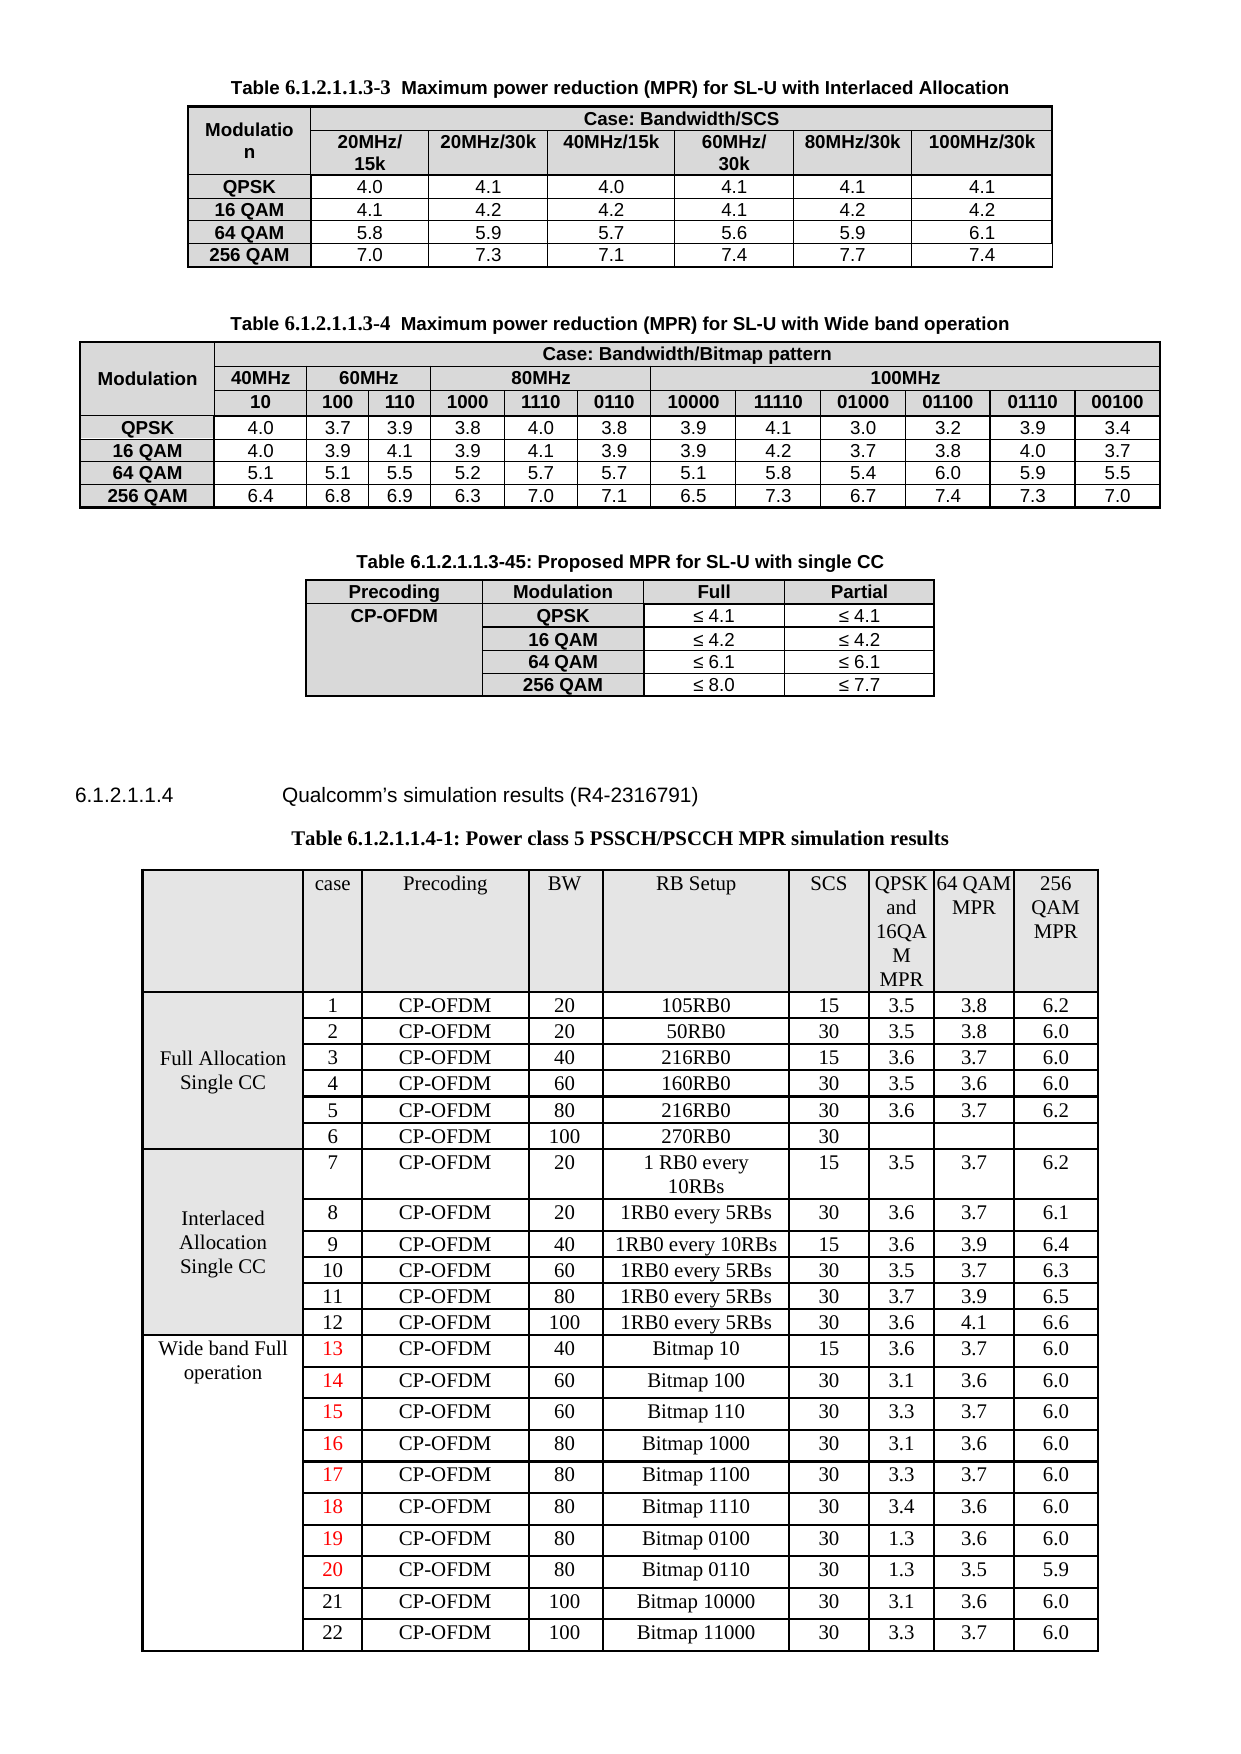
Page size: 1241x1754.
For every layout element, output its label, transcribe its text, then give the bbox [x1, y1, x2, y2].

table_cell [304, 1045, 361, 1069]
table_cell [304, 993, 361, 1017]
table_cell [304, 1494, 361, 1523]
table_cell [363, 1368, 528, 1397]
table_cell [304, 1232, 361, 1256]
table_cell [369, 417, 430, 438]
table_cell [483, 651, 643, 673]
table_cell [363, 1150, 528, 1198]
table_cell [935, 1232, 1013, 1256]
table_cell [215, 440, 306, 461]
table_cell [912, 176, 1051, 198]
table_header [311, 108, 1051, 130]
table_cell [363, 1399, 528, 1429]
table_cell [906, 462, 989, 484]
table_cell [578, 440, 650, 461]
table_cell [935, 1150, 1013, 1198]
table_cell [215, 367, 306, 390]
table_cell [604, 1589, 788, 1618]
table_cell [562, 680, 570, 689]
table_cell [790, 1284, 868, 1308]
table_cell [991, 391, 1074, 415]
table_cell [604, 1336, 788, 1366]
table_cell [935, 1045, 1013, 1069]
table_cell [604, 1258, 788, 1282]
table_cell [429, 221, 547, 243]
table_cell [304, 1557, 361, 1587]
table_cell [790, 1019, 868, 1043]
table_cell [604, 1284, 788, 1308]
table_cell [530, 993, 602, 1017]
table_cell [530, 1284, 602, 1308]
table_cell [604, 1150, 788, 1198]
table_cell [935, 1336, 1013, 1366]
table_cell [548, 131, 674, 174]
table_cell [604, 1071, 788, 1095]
text Table 6.1.2.1.1.3-: Proposed MPR for SL-U with single CC [75, 551, 1165, 573]
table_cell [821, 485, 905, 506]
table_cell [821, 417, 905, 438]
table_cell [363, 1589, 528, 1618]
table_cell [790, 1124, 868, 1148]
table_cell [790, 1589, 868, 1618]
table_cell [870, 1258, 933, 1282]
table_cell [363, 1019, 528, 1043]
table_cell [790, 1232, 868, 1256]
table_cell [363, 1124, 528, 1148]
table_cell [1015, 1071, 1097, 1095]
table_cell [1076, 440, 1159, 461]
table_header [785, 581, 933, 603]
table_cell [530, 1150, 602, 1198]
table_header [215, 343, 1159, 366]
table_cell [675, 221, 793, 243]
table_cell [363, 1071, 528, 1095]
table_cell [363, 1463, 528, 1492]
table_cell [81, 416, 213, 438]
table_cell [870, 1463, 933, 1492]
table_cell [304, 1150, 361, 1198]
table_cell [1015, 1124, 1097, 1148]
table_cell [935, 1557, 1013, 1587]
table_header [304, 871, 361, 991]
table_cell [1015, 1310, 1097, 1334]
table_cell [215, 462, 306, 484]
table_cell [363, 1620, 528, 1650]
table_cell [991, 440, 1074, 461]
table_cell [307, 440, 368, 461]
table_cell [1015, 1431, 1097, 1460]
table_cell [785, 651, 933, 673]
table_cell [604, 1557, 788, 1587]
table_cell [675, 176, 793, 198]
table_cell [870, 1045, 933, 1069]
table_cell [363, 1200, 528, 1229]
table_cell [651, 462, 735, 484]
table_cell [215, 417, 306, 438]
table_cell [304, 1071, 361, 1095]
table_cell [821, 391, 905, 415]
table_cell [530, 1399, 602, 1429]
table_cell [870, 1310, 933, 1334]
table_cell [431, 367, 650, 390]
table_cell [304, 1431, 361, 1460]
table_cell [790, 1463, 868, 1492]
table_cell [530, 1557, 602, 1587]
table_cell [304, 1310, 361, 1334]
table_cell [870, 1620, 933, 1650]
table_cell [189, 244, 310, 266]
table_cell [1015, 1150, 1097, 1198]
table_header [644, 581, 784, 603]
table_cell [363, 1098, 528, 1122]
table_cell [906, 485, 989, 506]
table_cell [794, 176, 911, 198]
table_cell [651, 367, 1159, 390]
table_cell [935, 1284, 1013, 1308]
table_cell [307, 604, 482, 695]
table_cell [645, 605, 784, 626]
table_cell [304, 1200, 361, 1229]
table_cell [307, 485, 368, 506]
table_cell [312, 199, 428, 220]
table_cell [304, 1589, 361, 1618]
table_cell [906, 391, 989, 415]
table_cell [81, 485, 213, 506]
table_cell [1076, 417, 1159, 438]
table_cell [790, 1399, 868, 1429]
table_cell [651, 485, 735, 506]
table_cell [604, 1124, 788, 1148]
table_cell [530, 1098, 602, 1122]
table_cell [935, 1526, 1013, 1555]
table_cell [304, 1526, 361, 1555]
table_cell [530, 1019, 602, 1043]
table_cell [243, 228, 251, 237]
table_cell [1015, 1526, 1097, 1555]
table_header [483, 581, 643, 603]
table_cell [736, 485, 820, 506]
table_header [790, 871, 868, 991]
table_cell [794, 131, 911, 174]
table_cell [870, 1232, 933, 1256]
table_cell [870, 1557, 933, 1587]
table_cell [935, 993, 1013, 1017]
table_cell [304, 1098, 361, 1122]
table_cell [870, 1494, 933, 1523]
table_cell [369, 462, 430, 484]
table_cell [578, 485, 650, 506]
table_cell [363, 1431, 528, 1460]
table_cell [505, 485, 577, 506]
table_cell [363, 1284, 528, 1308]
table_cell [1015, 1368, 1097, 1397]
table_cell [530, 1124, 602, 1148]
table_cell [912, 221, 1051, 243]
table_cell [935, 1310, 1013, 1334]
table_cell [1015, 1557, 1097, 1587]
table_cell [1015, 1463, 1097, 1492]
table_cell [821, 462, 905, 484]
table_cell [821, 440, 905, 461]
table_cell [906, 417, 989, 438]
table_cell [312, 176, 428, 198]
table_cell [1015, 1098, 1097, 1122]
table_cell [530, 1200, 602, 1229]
text Table 6.1.2.1.1.3-4 Maximum power reduction (MPR) for SL-U with Wide band operation [75, 311, 1165, 334]
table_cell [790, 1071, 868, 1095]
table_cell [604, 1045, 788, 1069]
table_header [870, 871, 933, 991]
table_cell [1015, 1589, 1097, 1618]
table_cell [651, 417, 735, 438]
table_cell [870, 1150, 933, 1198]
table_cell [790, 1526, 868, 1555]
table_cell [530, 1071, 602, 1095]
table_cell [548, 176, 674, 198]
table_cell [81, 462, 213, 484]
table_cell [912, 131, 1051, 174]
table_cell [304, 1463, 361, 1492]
text 6.1.2.1.1.4 Qualcomm’s simulation results (R4-2316791) [75, 783, 1165, 807]
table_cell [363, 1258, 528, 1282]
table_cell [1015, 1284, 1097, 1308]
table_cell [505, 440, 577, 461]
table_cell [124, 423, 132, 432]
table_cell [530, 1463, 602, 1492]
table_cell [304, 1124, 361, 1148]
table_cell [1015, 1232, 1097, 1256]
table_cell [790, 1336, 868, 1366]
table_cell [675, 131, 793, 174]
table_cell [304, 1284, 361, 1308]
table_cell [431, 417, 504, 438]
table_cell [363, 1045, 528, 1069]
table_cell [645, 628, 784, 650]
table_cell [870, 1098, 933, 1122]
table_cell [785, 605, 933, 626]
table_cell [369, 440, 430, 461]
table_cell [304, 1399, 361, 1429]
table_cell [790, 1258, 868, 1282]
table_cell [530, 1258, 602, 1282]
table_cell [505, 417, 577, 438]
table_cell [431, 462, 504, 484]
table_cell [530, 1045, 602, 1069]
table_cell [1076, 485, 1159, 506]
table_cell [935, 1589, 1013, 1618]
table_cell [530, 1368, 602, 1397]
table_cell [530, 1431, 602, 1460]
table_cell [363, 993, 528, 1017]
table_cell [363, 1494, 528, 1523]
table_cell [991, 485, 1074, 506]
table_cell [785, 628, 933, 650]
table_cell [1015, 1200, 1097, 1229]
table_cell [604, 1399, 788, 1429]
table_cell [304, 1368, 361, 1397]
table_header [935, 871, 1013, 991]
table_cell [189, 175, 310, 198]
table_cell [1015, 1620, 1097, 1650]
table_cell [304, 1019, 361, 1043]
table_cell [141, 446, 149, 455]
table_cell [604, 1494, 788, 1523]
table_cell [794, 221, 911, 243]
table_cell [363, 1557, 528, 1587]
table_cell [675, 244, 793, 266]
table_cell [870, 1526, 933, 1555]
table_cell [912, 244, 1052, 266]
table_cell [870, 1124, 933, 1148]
text Table 6.1.2.1.1.3-3 Maximum power reduction (MPR) for SL-U with Interlaced Allocation [75, 75, 1165, 99]
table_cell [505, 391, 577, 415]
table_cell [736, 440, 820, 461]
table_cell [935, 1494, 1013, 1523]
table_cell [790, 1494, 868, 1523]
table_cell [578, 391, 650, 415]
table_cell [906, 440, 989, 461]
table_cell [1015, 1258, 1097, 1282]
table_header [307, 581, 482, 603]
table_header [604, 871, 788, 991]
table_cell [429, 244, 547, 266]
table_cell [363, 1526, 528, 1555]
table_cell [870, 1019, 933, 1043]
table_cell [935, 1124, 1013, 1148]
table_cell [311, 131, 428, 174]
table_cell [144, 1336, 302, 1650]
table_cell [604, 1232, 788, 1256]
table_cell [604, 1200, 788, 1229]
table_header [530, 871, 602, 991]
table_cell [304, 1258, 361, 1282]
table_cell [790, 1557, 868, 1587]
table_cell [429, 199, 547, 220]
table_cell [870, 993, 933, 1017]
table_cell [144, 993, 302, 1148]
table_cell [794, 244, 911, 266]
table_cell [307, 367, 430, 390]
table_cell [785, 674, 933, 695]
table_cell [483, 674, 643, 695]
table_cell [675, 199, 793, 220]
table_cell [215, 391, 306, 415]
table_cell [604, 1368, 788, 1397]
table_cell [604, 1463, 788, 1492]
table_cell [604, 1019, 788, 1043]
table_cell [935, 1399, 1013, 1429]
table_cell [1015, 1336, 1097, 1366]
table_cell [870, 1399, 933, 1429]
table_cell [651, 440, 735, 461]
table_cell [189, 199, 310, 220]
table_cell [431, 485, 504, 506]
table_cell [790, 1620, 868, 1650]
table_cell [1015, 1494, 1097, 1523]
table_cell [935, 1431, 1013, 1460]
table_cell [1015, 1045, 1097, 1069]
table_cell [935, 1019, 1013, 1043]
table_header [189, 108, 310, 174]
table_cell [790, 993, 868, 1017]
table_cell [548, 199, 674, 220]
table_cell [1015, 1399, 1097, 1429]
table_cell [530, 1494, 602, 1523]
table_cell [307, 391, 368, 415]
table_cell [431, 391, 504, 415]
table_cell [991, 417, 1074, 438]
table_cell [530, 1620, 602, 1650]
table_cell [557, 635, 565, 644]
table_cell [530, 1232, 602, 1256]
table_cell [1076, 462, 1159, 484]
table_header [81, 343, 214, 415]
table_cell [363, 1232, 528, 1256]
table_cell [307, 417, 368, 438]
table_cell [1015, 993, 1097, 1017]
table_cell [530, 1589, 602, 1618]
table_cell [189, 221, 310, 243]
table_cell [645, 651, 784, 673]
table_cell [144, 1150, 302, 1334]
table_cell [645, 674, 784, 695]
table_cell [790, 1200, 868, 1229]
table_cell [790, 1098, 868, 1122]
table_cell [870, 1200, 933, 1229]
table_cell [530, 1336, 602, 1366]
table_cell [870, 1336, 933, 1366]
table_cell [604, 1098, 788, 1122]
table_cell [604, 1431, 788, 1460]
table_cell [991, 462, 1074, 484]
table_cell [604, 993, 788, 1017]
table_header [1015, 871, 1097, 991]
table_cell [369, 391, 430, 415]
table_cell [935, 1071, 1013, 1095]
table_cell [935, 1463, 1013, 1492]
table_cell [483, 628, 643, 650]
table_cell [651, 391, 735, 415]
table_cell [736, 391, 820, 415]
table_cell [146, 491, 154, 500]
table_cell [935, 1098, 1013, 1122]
text Table 6.1.2.1.1.4-1: Power class 5 PSSCH/PSCCH MPR simulation results [75, 826, 1165, 850]
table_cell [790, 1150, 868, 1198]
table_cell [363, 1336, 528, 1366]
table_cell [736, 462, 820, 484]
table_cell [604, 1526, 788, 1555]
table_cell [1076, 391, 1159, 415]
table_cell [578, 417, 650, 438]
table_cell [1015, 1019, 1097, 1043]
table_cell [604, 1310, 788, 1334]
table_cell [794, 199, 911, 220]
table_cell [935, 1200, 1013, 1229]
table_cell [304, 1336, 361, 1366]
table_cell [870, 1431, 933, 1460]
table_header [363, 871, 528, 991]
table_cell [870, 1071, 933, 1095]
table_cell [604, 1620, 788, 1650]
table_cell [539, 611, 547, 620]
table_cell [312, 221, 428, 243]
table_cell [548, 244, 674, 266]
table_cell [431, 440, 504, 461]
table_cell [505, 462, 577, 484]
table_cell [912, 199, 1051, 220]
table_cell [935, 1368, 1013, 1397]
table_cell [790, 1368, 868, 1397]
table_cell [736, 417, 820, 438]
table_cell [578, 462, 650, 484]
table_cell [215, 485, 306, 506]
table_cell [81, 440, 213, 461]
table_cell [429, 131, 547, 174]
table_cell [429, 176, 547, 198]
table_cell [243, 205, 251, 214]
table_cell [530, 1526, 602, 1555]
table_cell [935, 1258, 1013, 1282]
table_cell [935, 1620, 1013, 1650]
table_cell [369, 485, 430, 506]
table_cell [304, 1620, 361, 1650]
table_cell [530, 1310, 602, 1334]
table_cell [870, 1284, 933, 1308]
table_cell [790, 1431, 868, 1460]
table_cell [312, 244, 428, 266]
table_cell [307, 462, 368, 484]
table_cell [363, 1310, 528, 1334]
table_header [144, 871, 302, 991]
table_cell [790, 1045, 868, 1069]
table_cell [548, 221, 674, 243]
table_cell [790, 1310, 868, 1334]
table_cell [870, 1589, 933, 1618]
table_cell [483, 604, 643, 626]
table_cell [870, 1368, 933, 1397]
